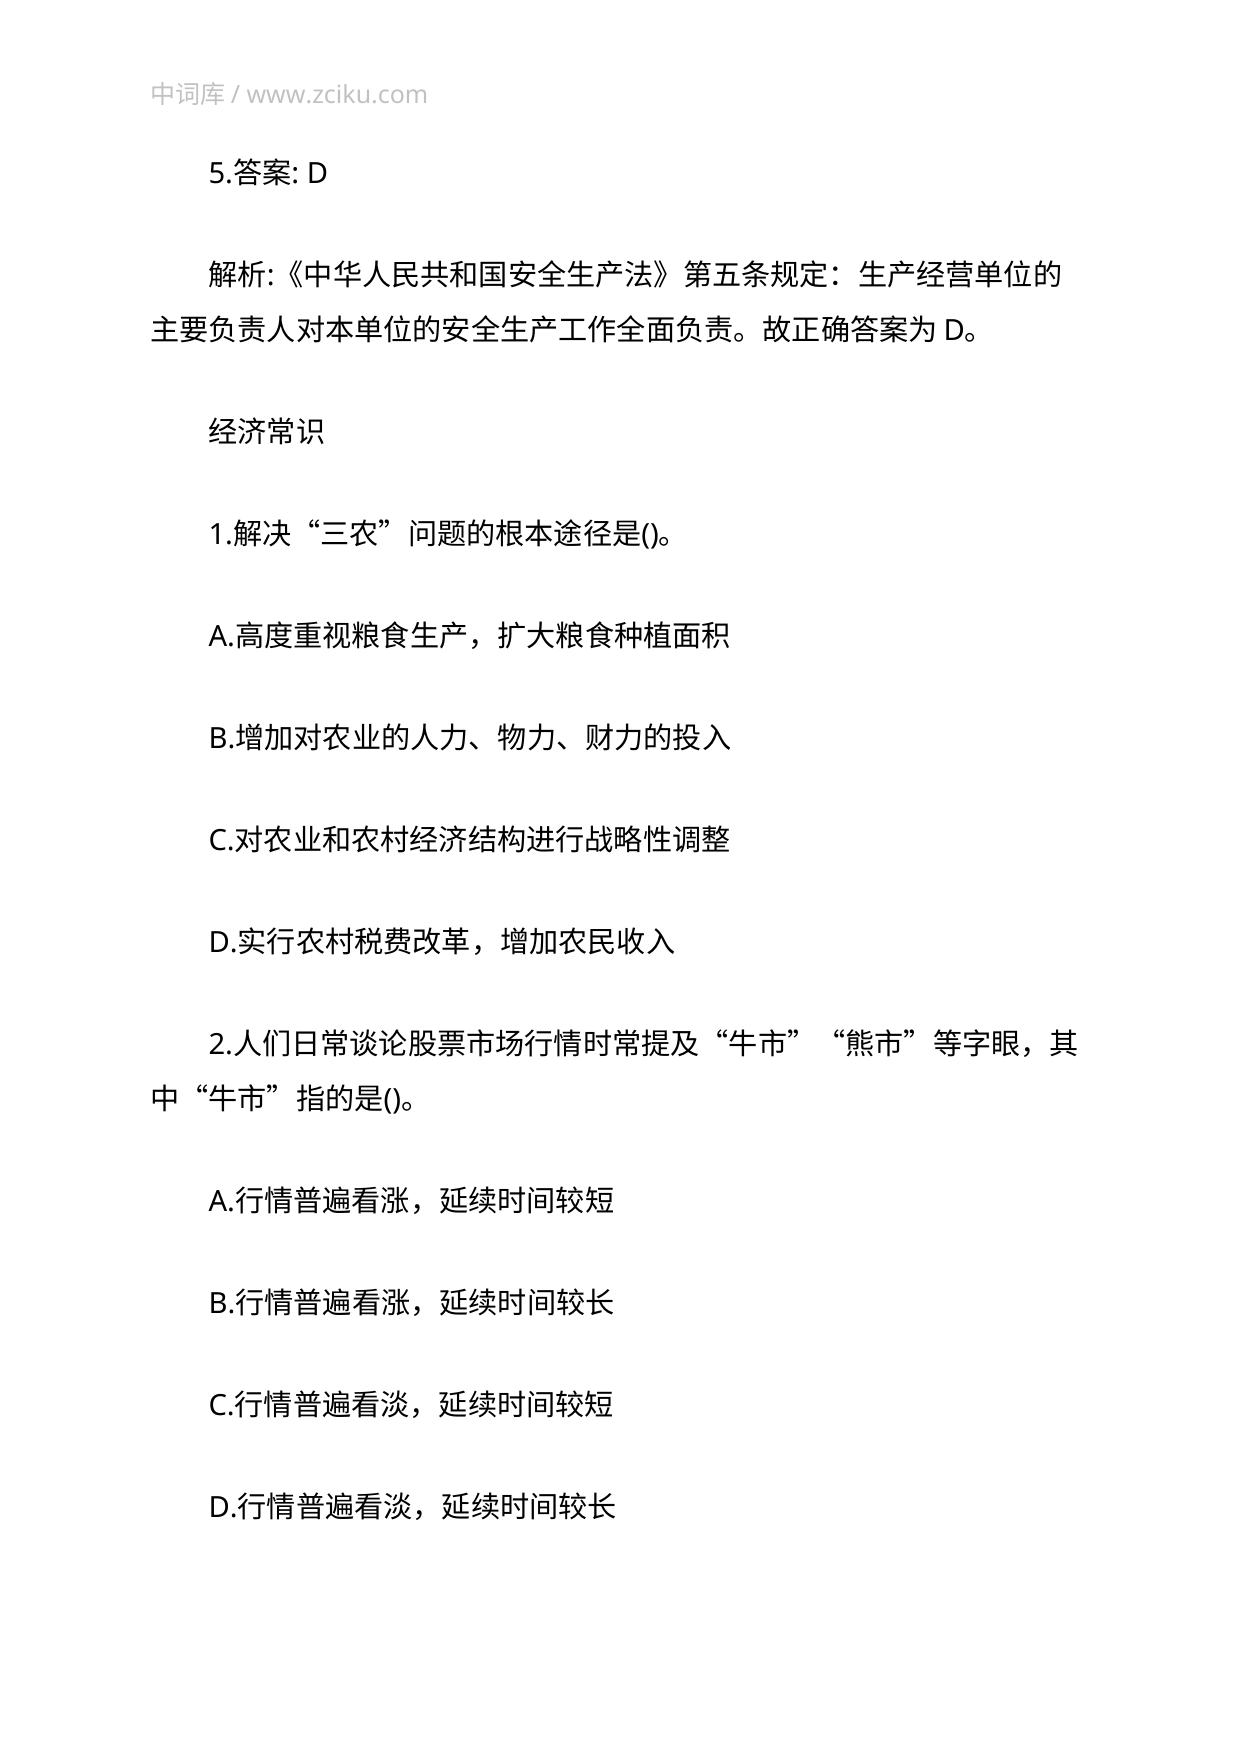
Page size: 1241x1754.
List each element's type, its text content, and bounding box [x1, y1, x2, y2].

text 5.答案: D [150, 150, 1090, 192]
text B.行情普遍看涨，延续时间较长 [150, 1279, 1090, 1322]
text 解析:《中华人民共和国安全生产法》第五条规定：生产经营单位的主要负责人对本单位的安全生产工作全面负责。故正确答案为D。 [150, 252, 1090, 349]
text 1.解决“三农”问题的根本途径是()。 [150, 511, 1090, 553]
text D.实行农村税费改革，增加农民收入 [150, 919, 1090, 961]
text 经济常识 [150, 409, 1090, 451]
text C.对农业和农村经济结构进行战略性调整 [150, 817, 1090, 859]
text A.行情普遍看涨，延续时间较短 [150, 1178, 1090, 1220]
text 2.人们日常谈论股票市场行情时常提及“牛市”“熊市”等字眼，其中“牛市”指的是()。 [150, 1021, 1090, 1118]
text C.行情普遍看淡，延续时间较短 [150, 1382, 1090, 1424]
text A.高度重视粮食生产，扩大粮食种植面积 [150, 613, 1090, 655]
text B.增加对农业的人力、物力、财力的投入 [150, 715, 1090, 757]
text D.行情普遍看淡，延续时间较长 [150, 1483, 1090, 1526]
